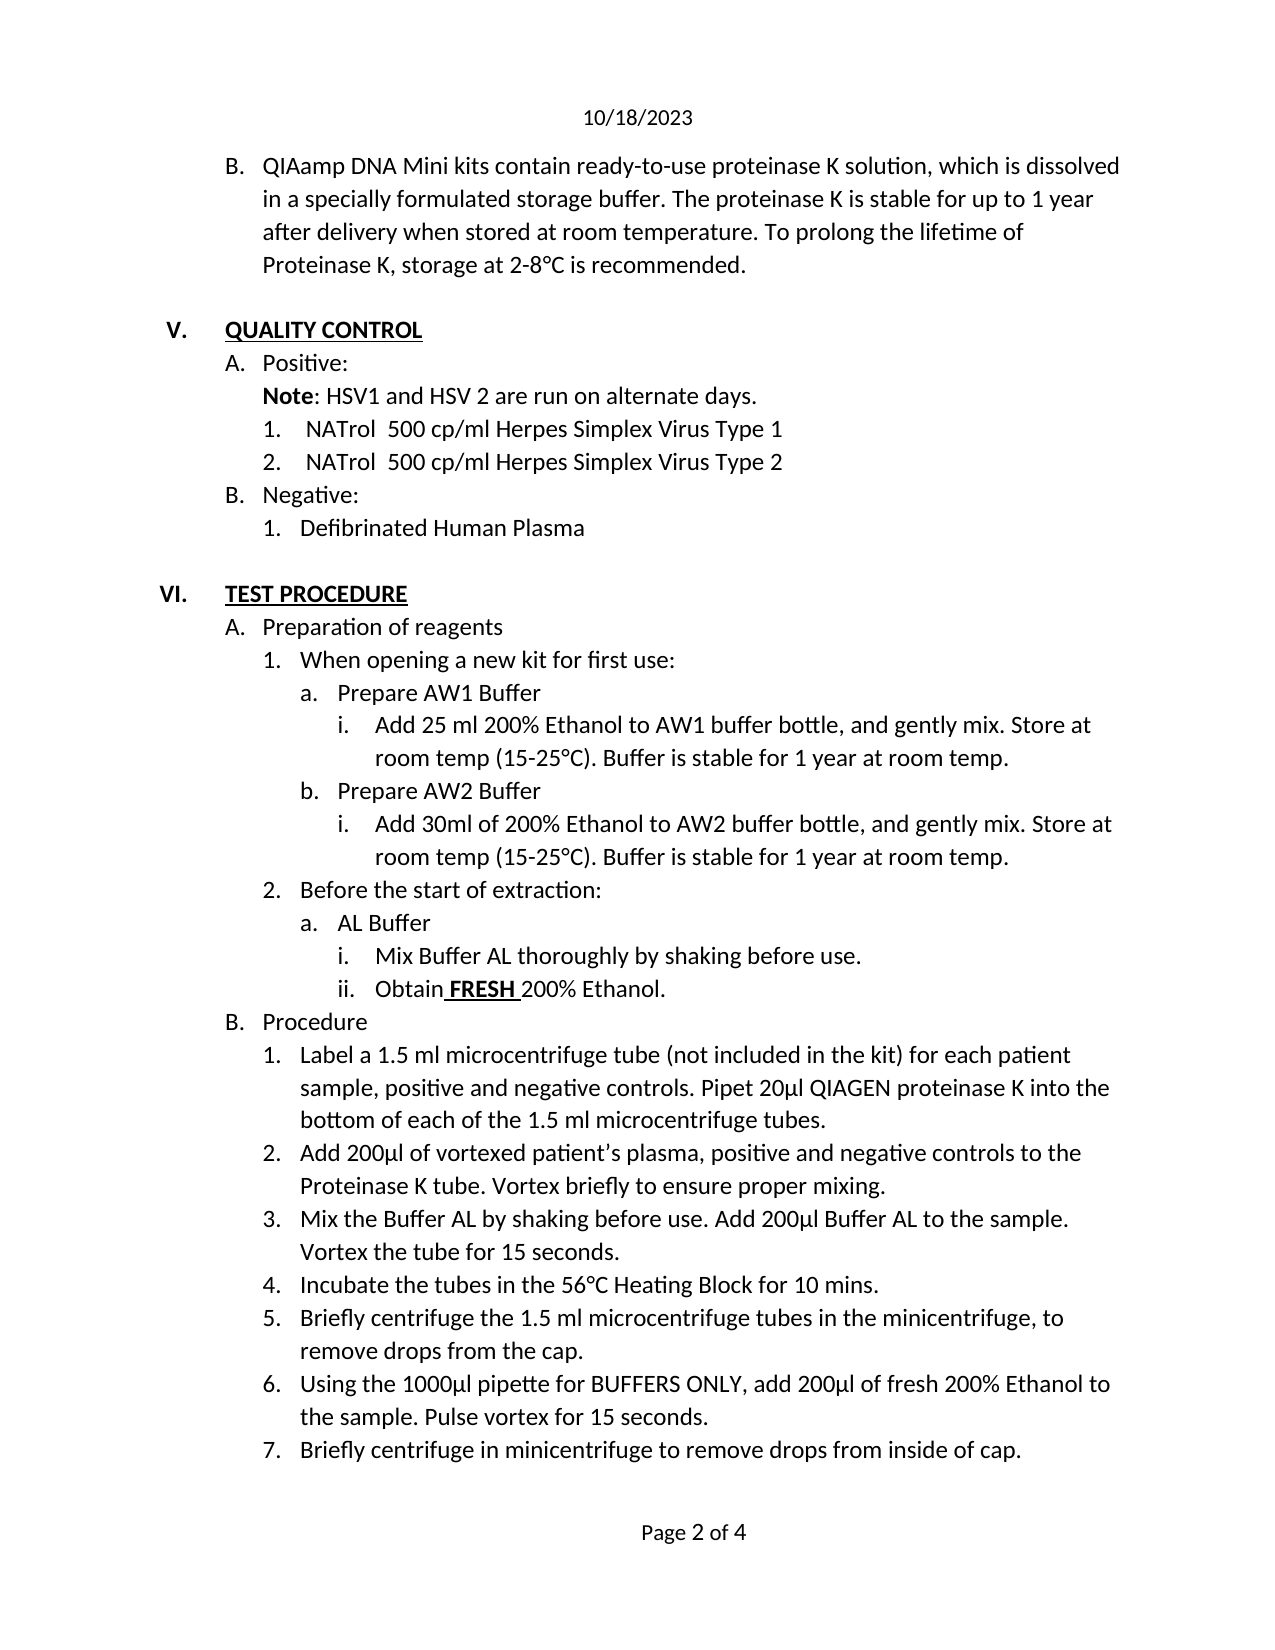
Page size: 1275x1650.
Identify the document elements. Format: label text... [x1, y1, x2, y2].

list Defibrinated Human Plasma [262, 512, 1125, 543]
list When opening a new kit for first use: [262, 644, 1125, 674]
list NATrol 500 cp/ml Herpes Simplex Virus Type 2 [262, 446, 1125, 477]
list Incubate the tubes in the 56°C Heating Block for 10 mins. [262, 1269, 1125, 1300]
list Obtain FRESH 200% Ethanol. [337, 973, 1125, 1003]
list Before the start of extraction: [262, 874, 1125, 905]
list Positive: [225, 347, 1125, 378]
list Briefly centrifuge in minicentrifuge to remove drops from inside of cap. [262, 1434, 1125, 1464]
list Prepare AW2 Buffer [300, 775, 1125, 806]
list Mix Buffer AL thoroughly by shaking before use. [337, 940, 1125, 971]
list Procedure [225, 1006, 1125, 1036]
list QUALITY CONTROL [187, 314, 1125, 345]
list Briefly centrifuge the 1.5 ml microcentrifuge tubes in the minicentrifuge, to remove drops from the cap. [262, 1302, 1125, 1366]
list Add 25 ml 200% Ethanol to AW1 buffer bottle, and gently mix. Store at room temp (15-25°C). Buffer is stable for 1 year at room temp. [337, 709, 1125, 773]
list Note: HSV1 and HSV 2 are run on alternate days. [262, 380, 1125, 411]
list AL Buffer [300, 907, 1125, 938]
list Preparation of reagents [225, 611, 1125, 641]
list QIAamp DNA Mini kits contain ready-to-use proteinase K solution, which is dissolved in a specially formulated storage buffer. The proteinase K is stable for up to 1 year after delivery when stored at room temperature. To prolong the lifetime of Proteinase K, storage at 2-8°C is recommended. [225, 150, 1125, 279]
list TEST PROCEDURE [187, 578, 1125, 608]
list Using the 1000µl pipette for BUFFERS ONLY, add 200µl of fresh 200% Ethanol to the sample. Pulse vortex for 15 seconds. [262, 1368, 1125, 1431]
list Add 30ml of 200% Ethanol to AW2 buffer bottle, and gently mix. Store at room temp (15-25°C). Buffer is stable for 1 year at room temp. [337, 808, 1125, 872]
list Add 200µl of vortexed patient’s plasma, positive and negative controls to the Proteinase K tube. Vortex briefly to ensure proper mixing. [262, 1137, 1125, 1201]
list NATrol 500 cp/ml Herpes Simplex Virus Type 1 [262, 413, 1125, 444]
list Prepare AW1 Buffer [300, 677, 1125, 707]
list Mix the Buffer AL by shaking before use. Add 200µl Buffer AL to the sample. Vortex the tube for 15 seconds. [262, 1203, 1125, 1267]
list Label a 1.5 ml microcentrifuge tube (not included in the kit) for each patient sample, positive and negative controls. Pipet 20µl QIAGEN proteinase K into the bottom of each of the 1.5 ml microcentrifuge tubes. [262, 1039, 1125, 1135]
list Negative: [225, 479, 1125, 510]
